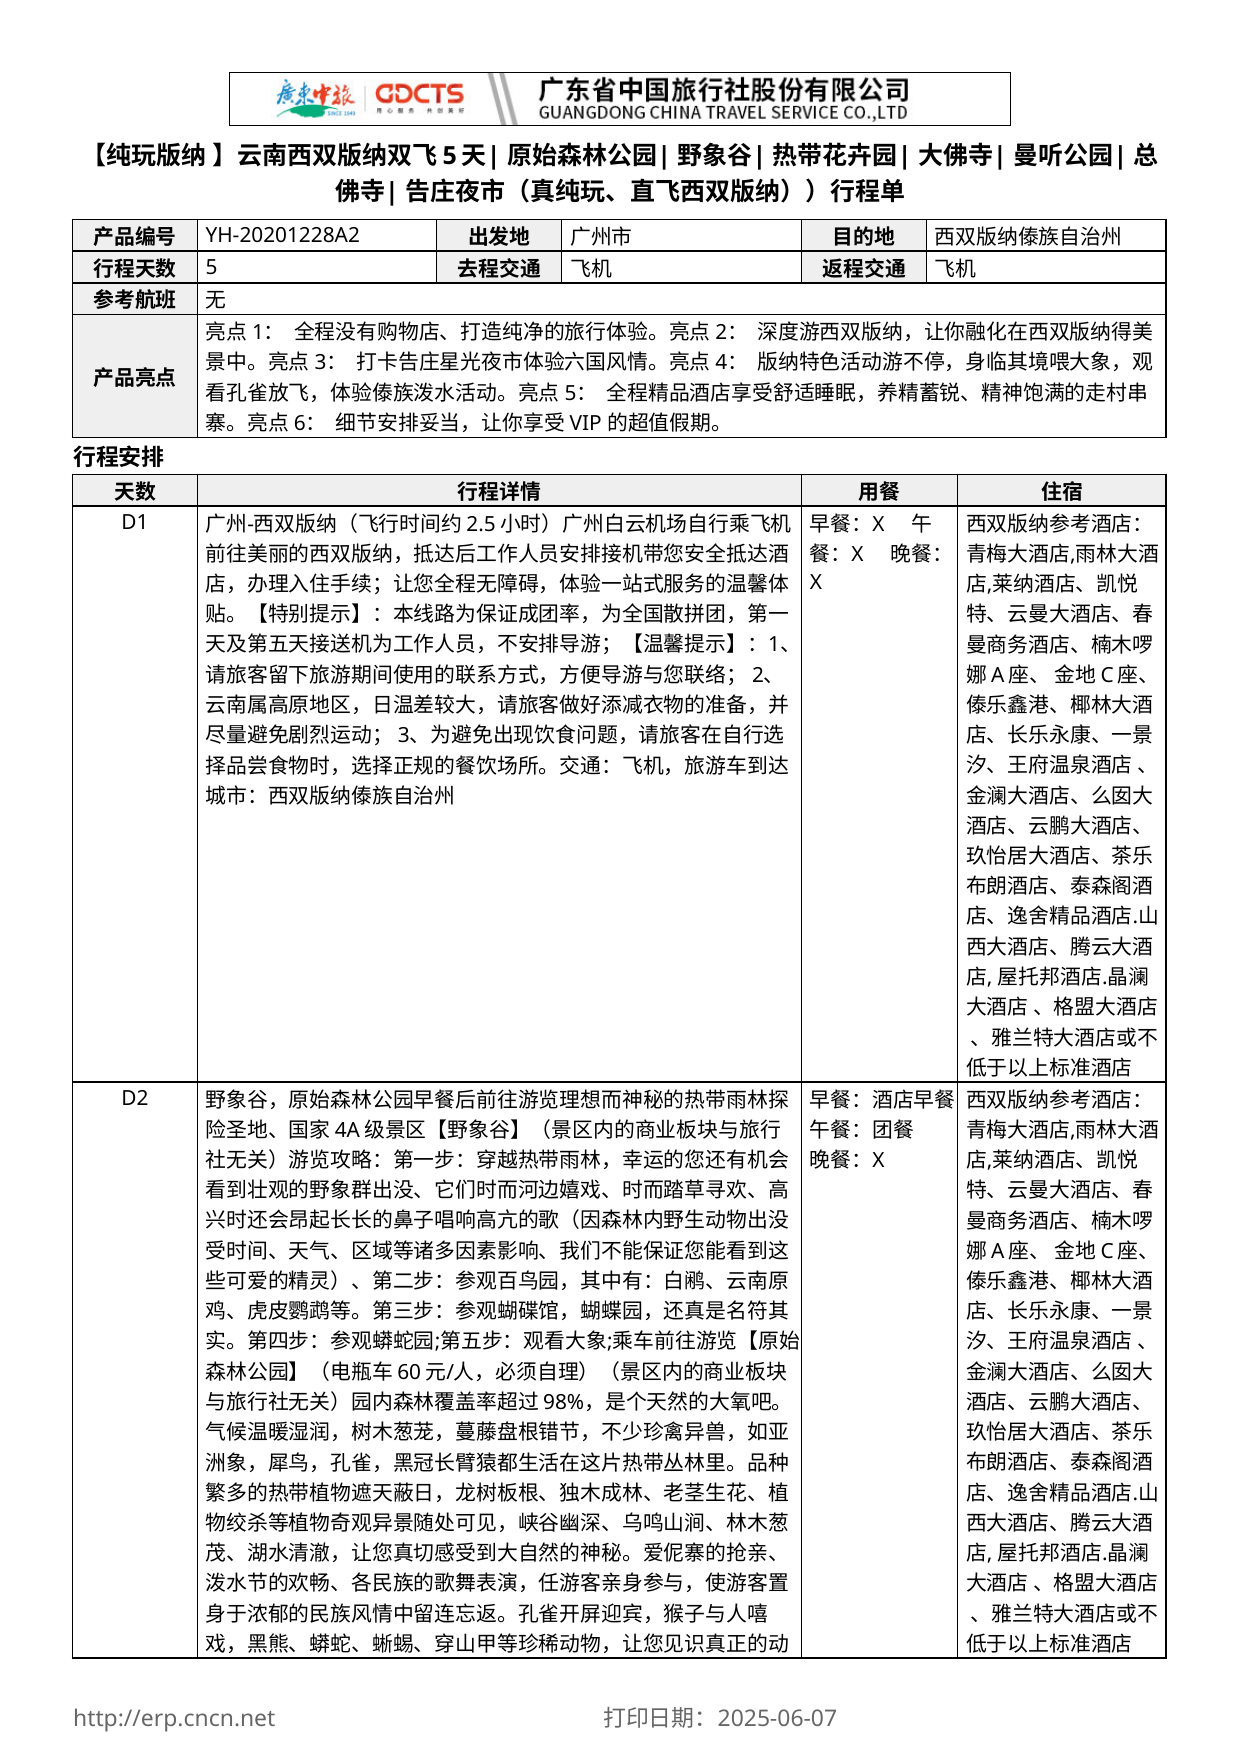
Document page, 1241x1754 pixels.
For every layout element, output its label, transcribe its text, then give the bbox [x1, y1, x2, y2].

table_cell 早餐：X 午餐：X 晚餐：X [802, 507, 957, 1081]
table_cell 5 [198, 252, 436, 282]
table_cell 亮点 1： 全程没有购物店、打造纯净的旅行体验。 [198, 315, 1165, 437]
table_header 广州市 [562, 220, 801, 250]
table_cell 广州-西双版纳（飞行时间约2.5小时） [198, 507, 801, 1081]
table_cell 飞机 [927, 252, 1165, 282]
table_cell 飞机 [562, 252, 801, 282]
text 【纯玩版纳 】云南西双版纳双飞5天| 原始森林公园| 野象谷| 热带花卉园| 大佛寺| 曼听公园| 总佛寺| 告庄夜市（真纯玩、直飞西双版纳））行程单 [73, 136, 1167, 208]
table_cell 行程天数 [73, 252, 197, 282]
table_header 出发地 [437, 220, 561, 250]
table_cell 去程交通 [437, 252, 561, 282]
text 行程安排 [73, 439, 1167, 472]
table_header 用餐 [802, 475, 957, 505]
picture [230, 73, 1010, 125]
table_header YH-20201228A2 [198, 220, 436, 250]
table_header 行程详情 [198, 475, 801, 505]
table_header 住宿 [958, 475, 1165, 505]
table_cell 参考航班 [73, 284, 197, 314]
table_header 天数 [73, 475, 197, 505]
table_cell 无 [198, 284, 1165, 314]
table_header 西双版纳傣族自治州 [927, 220, 1165, 250]
table_cell D2 [73, 1083, 197, 1657]
table_cell 返程交通 [802, 252, 926, 282]
table_cell 野象谷，原始森林公园 [198, 1083, 801, 1657]
table_cell 产品亮点 [73, 315, 197, 437]
table_header 目的地 [802, 220, 926, 250]
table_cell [958, 1083, 1165, 1657]
table_cell 早餐：酒店早餐 午餐：团餐 晚餐：X [802, 1083, 957, 1657]
table_cell D1 [73, 507, 197, 1081]
table_header 产品编号 [73, 220, 197, 250]
